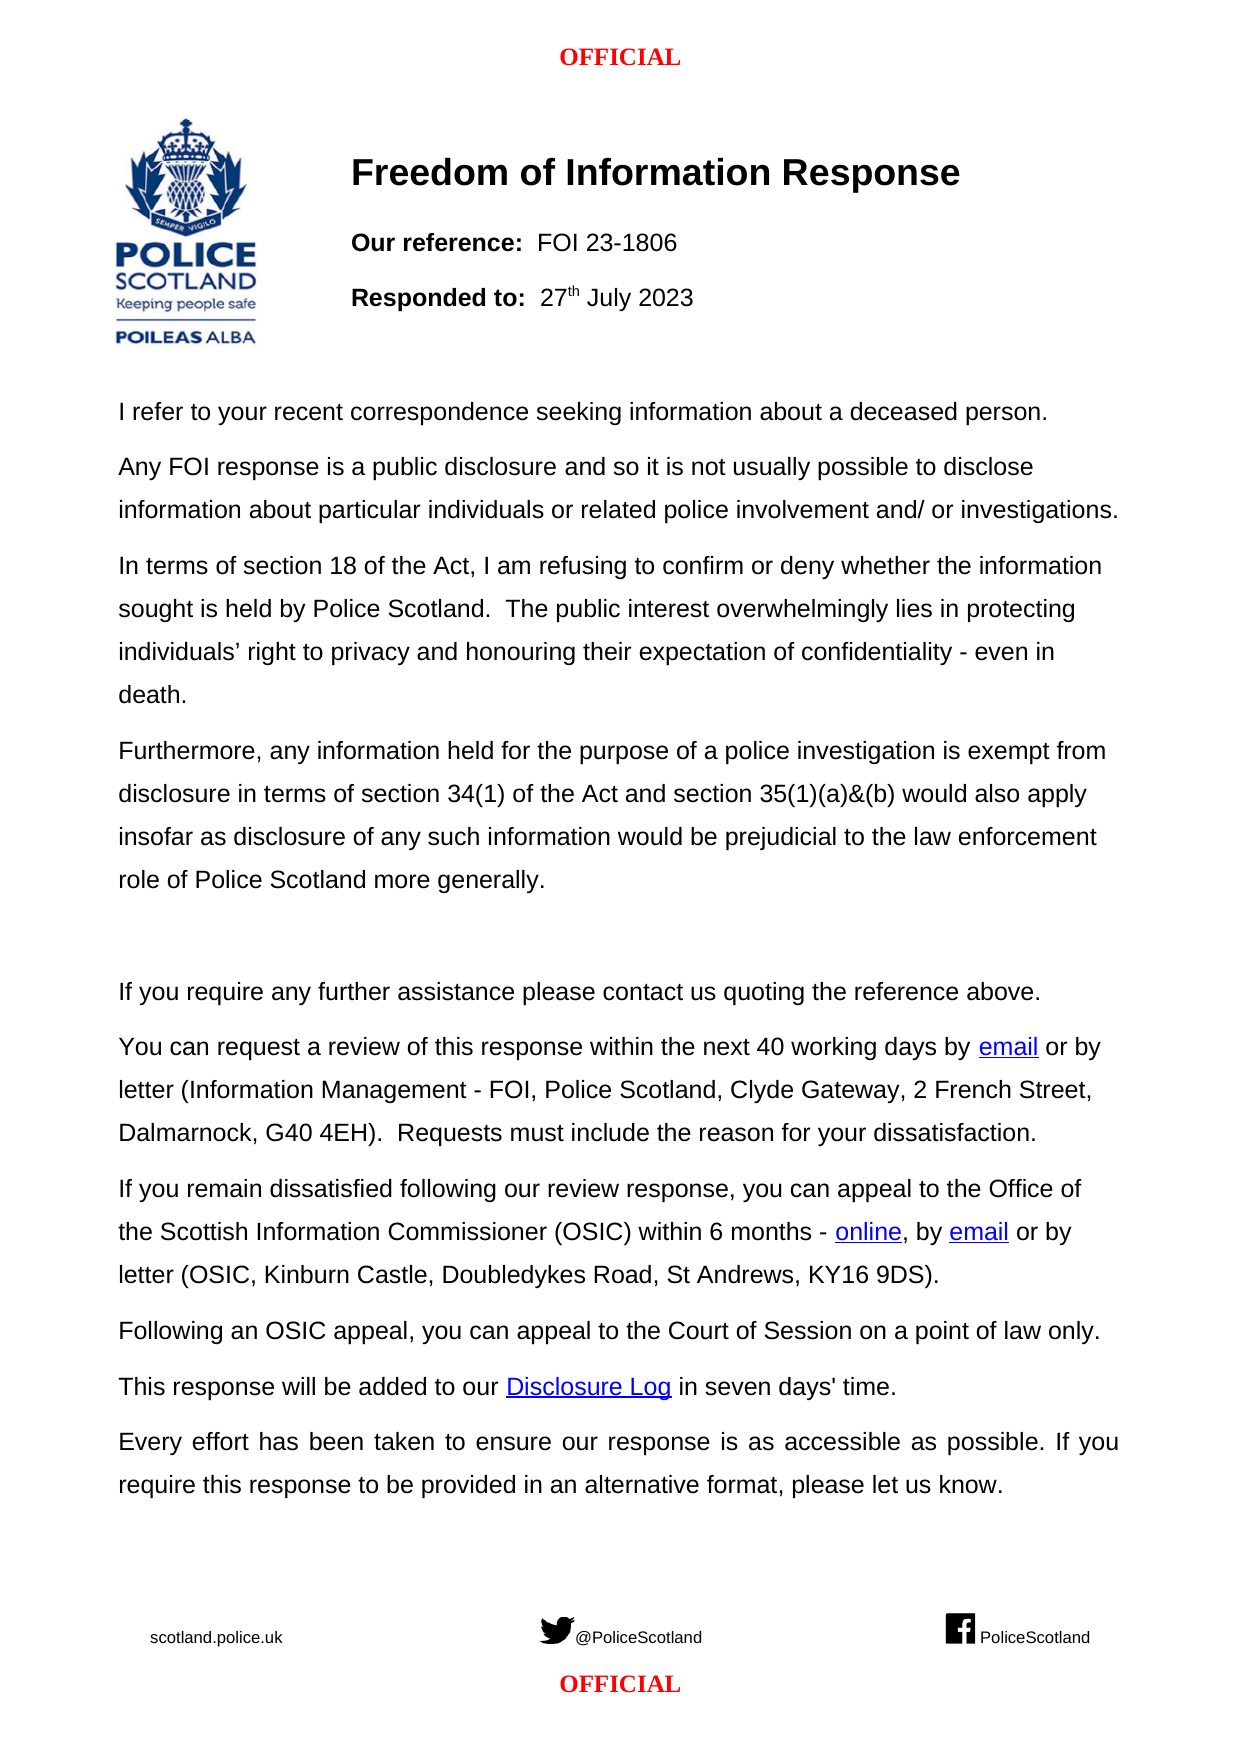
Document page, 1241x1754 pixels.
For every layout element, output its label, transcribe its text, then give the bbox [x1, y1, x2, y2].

text Furthermore, any information held for the purpose of a police investigation is exempt from disclosure in terms of section 34(1) of the Act and section 35(1)(a)&(b) would also apply insofar as disclosure of any such information would be prejudicial to the law enforcement role of Police Scotland more generally. [118, 736, 1122, 894]
text This response will be added to our Disclosure Log in seven days' time. [118, 1371, 1122, 1400]
text If you require any further assistance please contact us quoting the reference above. [118, 976, 1122, 1005]
text Any FOI response is a public disclosure and so it is not usually possible to disclose information about particular individuals or related police involvement and/ or investigations. [118, 452, 1122, 524]
table_header Freedom of Information Response Our reference: FOI 23-1806 Responded to: 27th July 2023 [340, 118, 1121, 384]
picture [114, 118, 257, 347]
table_header [103, 118, 339, 384]
text Every effort has been taken to ensure our response is as accessible as possible. If you require this response to be provided in an alternative format, please let us know. [118, 1427, 1122, 1499]
text In terms of section 18 of the Act, I am refusing to confirm or deny whether the information sought is held by Police Scotland. The public interest overwhelmingly lies in protecting individuals’ right to privacy and honouring their expectation of confidentiality - even in death. [118, 551, 1122, 709]
picture [538, 1617, 575, 1644]
text If you remain dissatisfied following our review response, you can appeal to the Office of the Scottish Information Commissioner (OSIC) within 6 months - online, by email or by letter (OSIC, Kinburn Castle, Doubledykes Road, St Andrews, KY16 9DS). [118, 1174, 1122, 1289]
text I refer to your recent correspondence seeking information about a deceased person. [118, 396, 1122, 425]
text You can request a review of this response within the next 40 working days by email or by letter (Information Management - FOI, Police Scotland, Clyde Gateway, 2 French Street, Dalmarnock, G40 4EH). Requests must include the reason for your dissatisfaction. [118, 1032, 1122, 1147]
text Following an OSIC appeal, you can appeal to the Court of Session on a point of law only. [118, 1316, 1122, 1344]
picture [945, 1613, 976, 1644]
